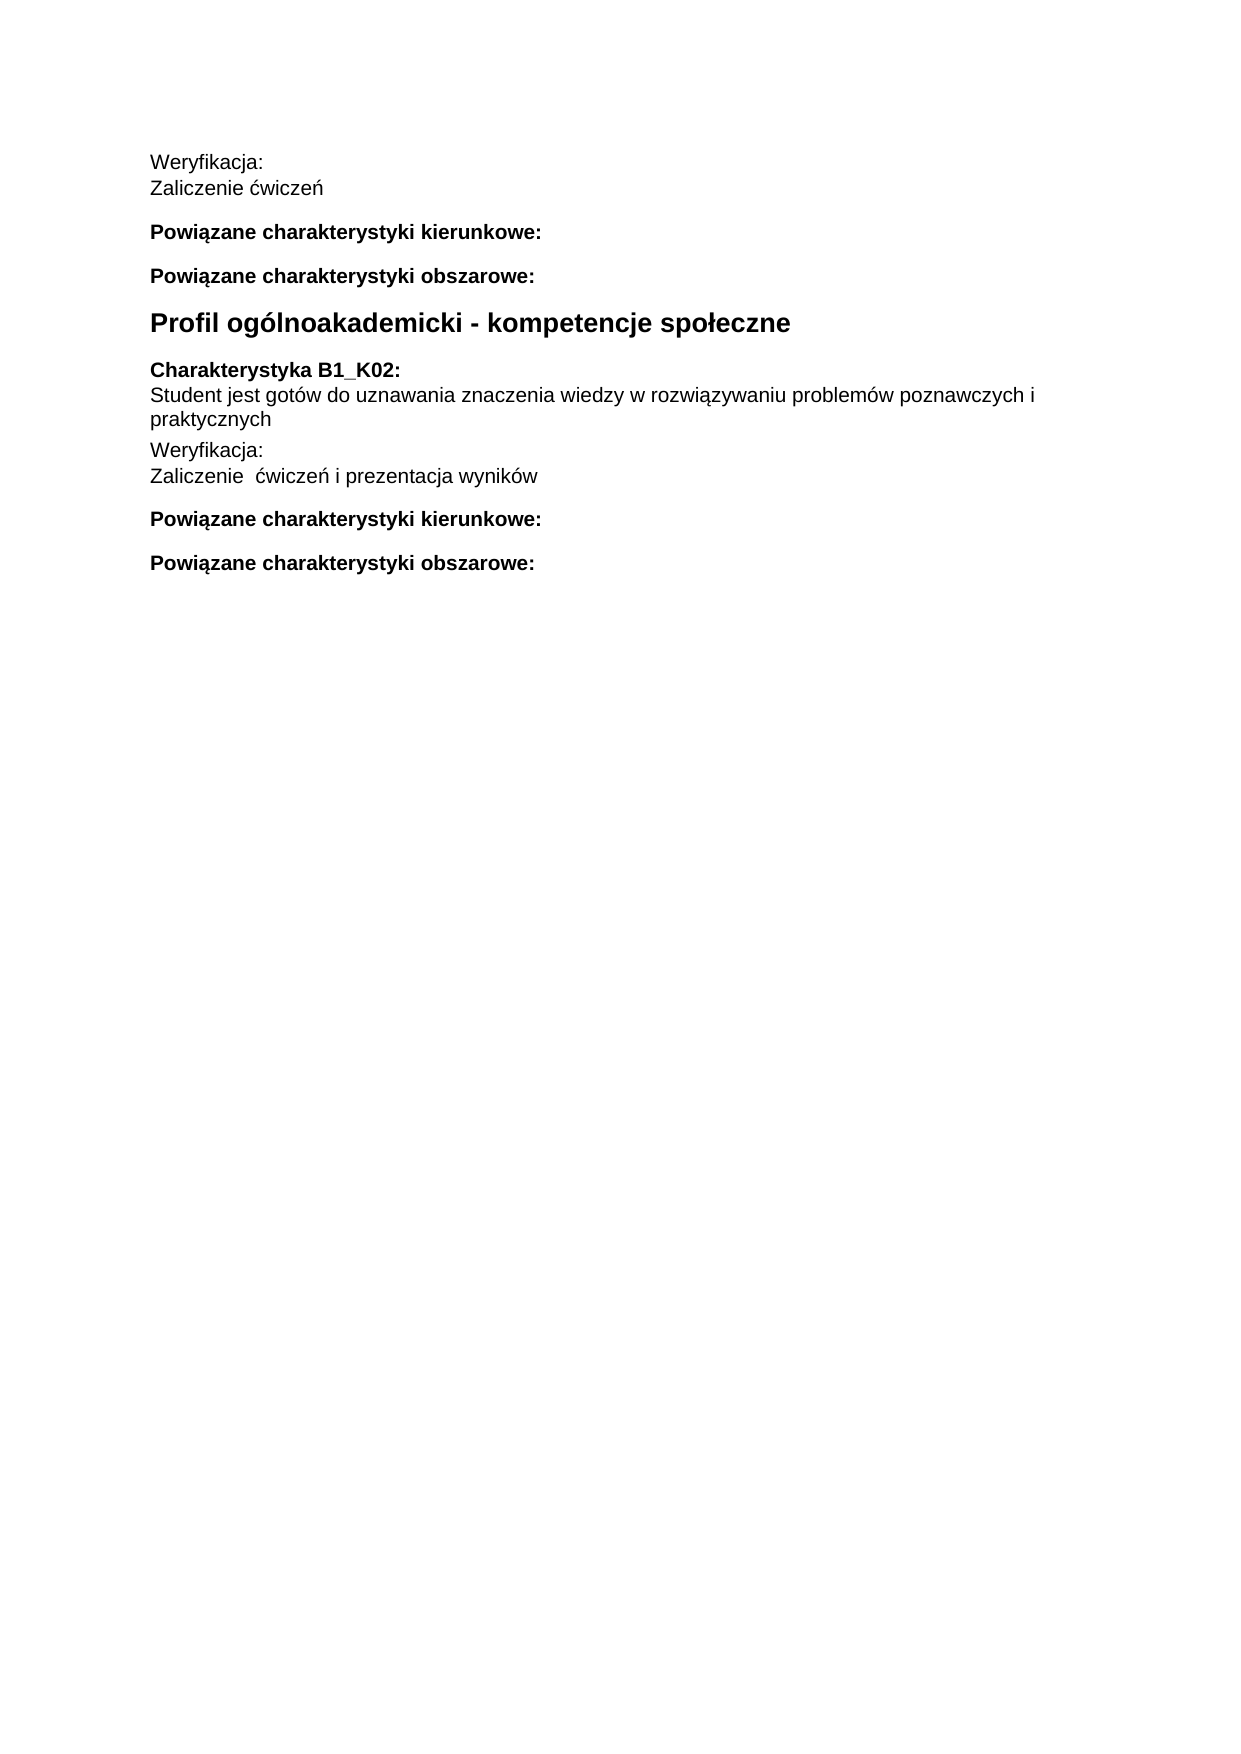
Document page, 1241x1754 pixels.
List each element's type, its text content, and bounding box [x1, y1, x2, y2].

text Powiązane charakterystyki kierunkowe: [150, 507, 1090, 531]
text Powiązane charakterystyki obszarowe: [150, 263, 1090, 287]
text Powiązane charakterystyki kierunkowe: [150, 220, 1090, 244]
text Zaliczenie ćwiczeń [150, 176, 1090, 200]
text Charakterystyka B1_K02: [150, 358, 1090, 382]
text Weryfikacja: [150, 437, 1090, 461]
text Zaliczenie ćwiczeń i prezentacja wyników [150, 463, 1090, 487]
text Student jest gotów do uznawania znaczenia wiedzy w rozwiązywaniu problemów poznawczych i praktycznych [150, 383, 1090, 431]
text Powiązane charakterystyki obszarowe: [150, 551, 1090, 575]
subtitle Profil ogólnoakademicki - kompetencje społeczne [150, 307, 1090, 338]
text Weryfikacja: [150, 150, 1090, 174]
